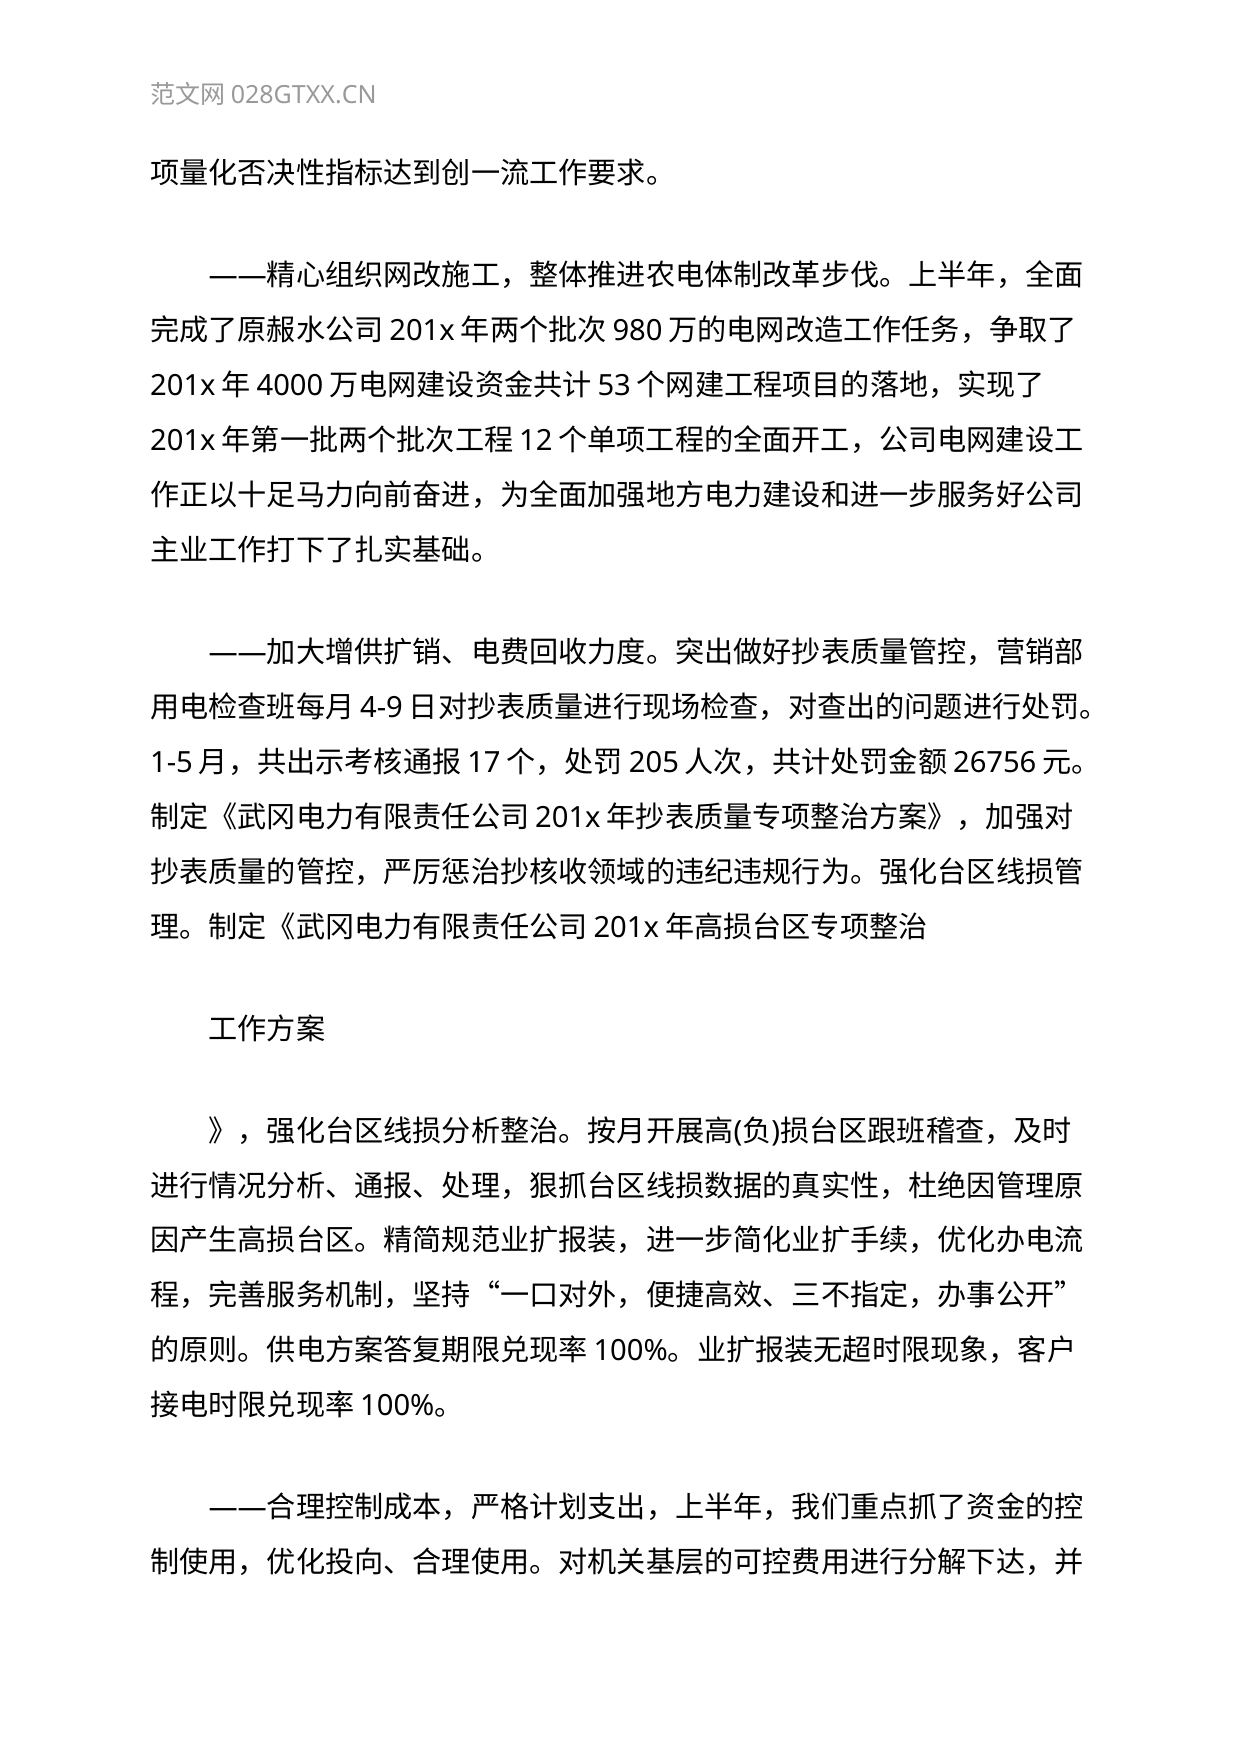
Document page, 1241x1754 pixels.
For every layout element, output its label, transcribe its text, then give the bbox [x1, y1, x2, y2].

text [150, 150, 1090, 192]
text ——精心组织网改施工，整体推进农电体制改革步伐。上半年，全面完成了原赧水公司201x年两个批次980万的电网改造工作任务，争取了201x年4000万电网建设资金共计53个网建工程项目的落地，实现了201x年第一批两个批次工程12个单项工程的全面开工，公司电网建设工作正以十足马力向前奋进，为全面加强地方电力建设和进一步服务好公司主业工作打下了扎实基础。 [150, 252, 1090, 569]
text 》，强化台区线损分析整治。按月开展高(负)损台区跟班稽查，及时进行情况分析、通报、处理，狠抓台区线损数据的真实性，杜绝因管理原因产生高损台区。精简规范业扩报装，进一步简化业扩手续，优化办电流程，完善服务机制，坚持“一口对外，便捷高效、三不指定，办事公开”的原则。供电方案答复期限兑现率100%。业扩报装无超时限现象，客户接电时限兑现率100%。 [150, 1107, 1090, 1424]
text ——加大增供扩销、电费回收力度。突出做好抄表质量管控，营销部用电检查班每月4-9日对抄表质量进行现场检查，对查出的问题进行处罚。1-5月，共出示考核通报17个，处罚205人次，共计处罚金额26756元。制定《武冈电力有限责任公司201x年抄表质量专项整治方案》，加强对抄表质量的管控，严厉惩治抄核收领域的违纪违规行为。强化台区线损管理。制定《武冈电力有限责任公司201x年高损台区专项整治 [150, 628, 1090, 946]
text 工作方案 [150, 1005, 1090, 1048]
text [150, 1484, 1090, 1581]
